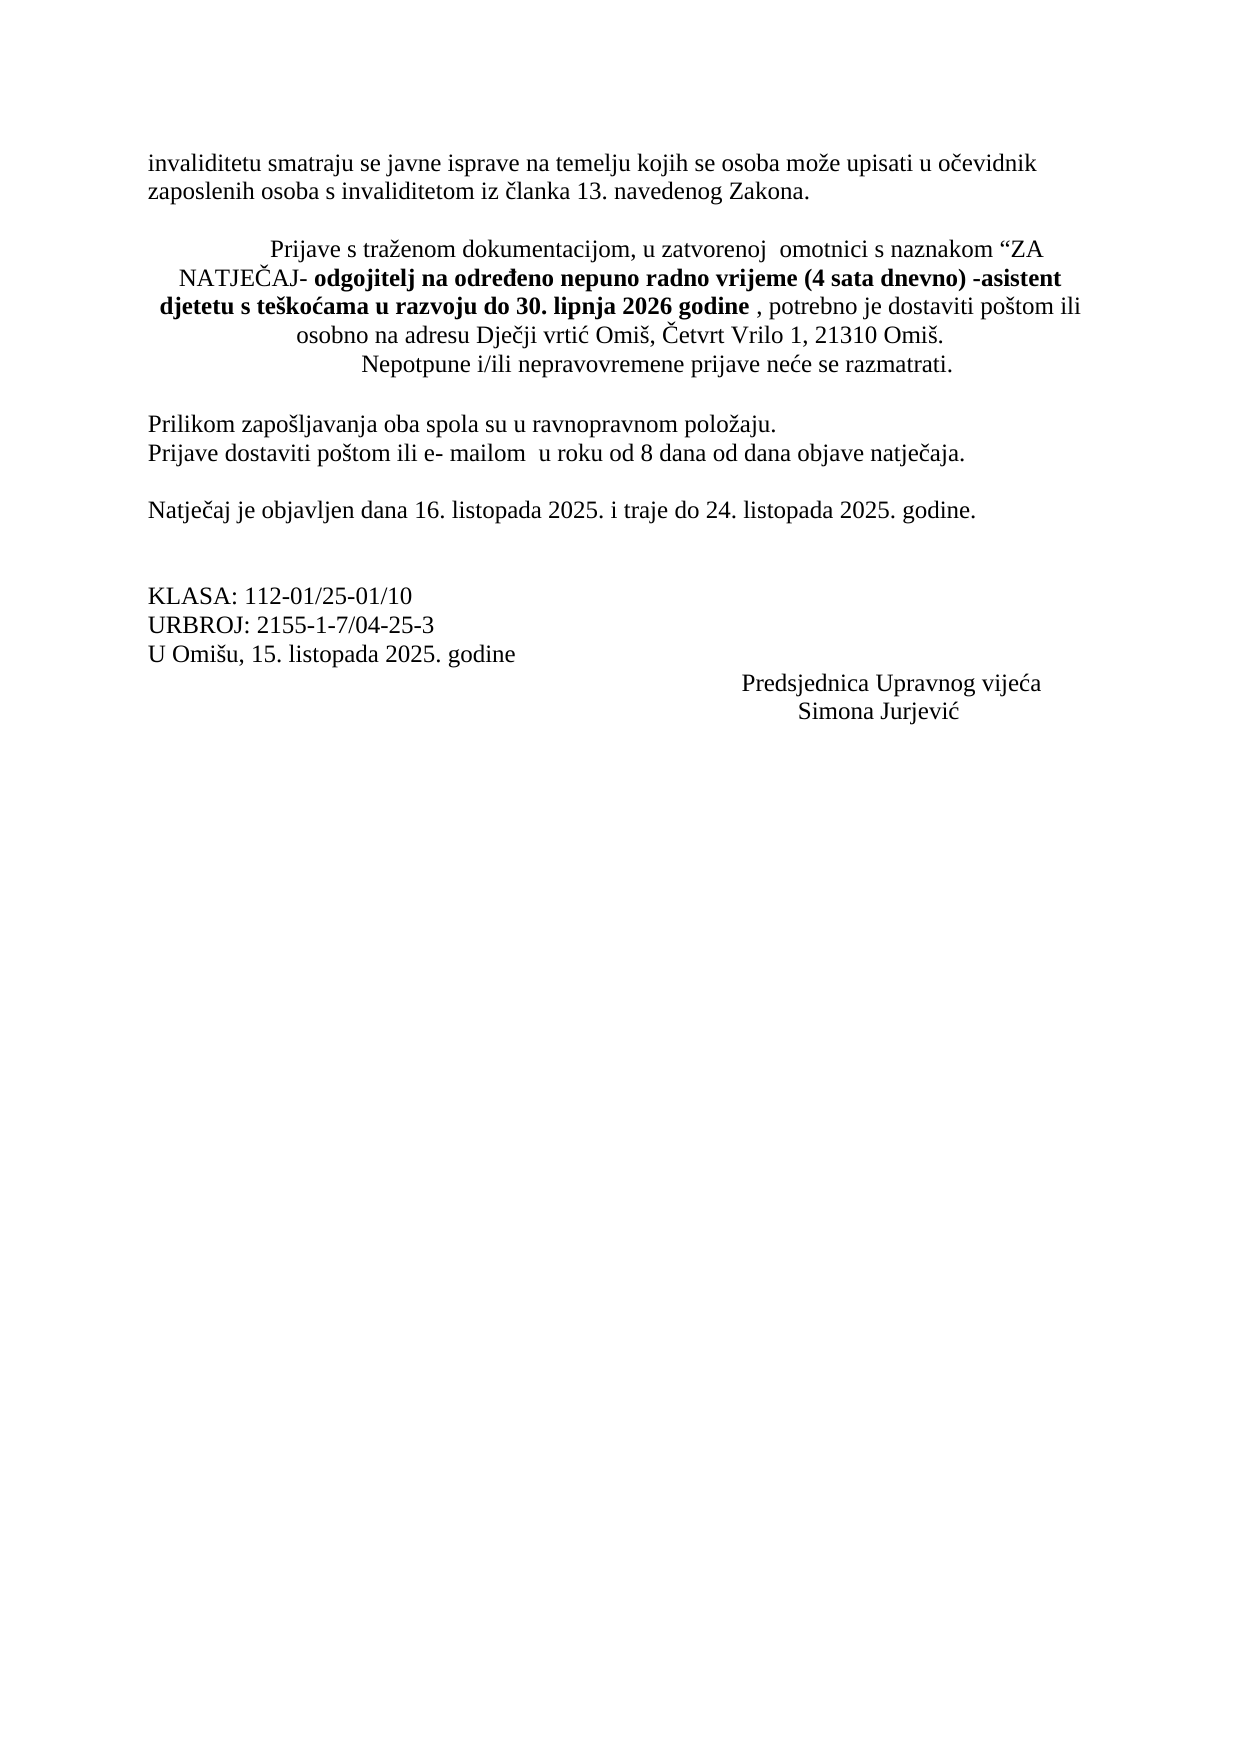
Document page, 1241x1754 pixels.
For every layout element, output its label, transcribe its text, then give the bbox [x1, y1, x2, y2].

text Prijave dostaviti poštom ili e- mailom u roku od 8 dana od dana objave natječaja. [148, 438, 1093, 466]
text Prilikom zapošljavanja oba spola su u ravnopravnom položaju. [148, 409, 1093, 438]
text KLASA: 112-01/25-01/10 [148, 581, 1093, 610]
text Simona Jurjević [148, 696, 1093, 725]
text Predsjednica Upravnog vijeća [148, 668, 1093, 696]
text U Omišu, 15. listopada 2025. godine [148, 639, 1093, 668]
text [148, 148, 1093, 205]
text Natječaj je objavljen dana 16. listopada 2025. i traje do 24. listopada 2025. godine. [148, 495, 1093, 524]
text Nepotpune i/ili nepravovremene prijave neće se razmatrati. [148, 349, 1093, 409]
text URBROJ: 2155-1-7/04-25-3 [148, 610, 1093, 639]
text Prijave s traženom dokumentacijom, u zatvorenoj omotnici s naznakom “ZA NATJEČAJ- odgojitelj na određeno nepuno radno vrijeme (4 sata dnevno) -asistent djetetu s teškoćama u razvoju do 30. lipnja 2026 godine , potrebno je dostaviti poštom ili osobno na adresu Dječji vrtić Omiš, Četvrt Vrilo 1, 21310 Omiš. [148, 234, 1093, 349]
